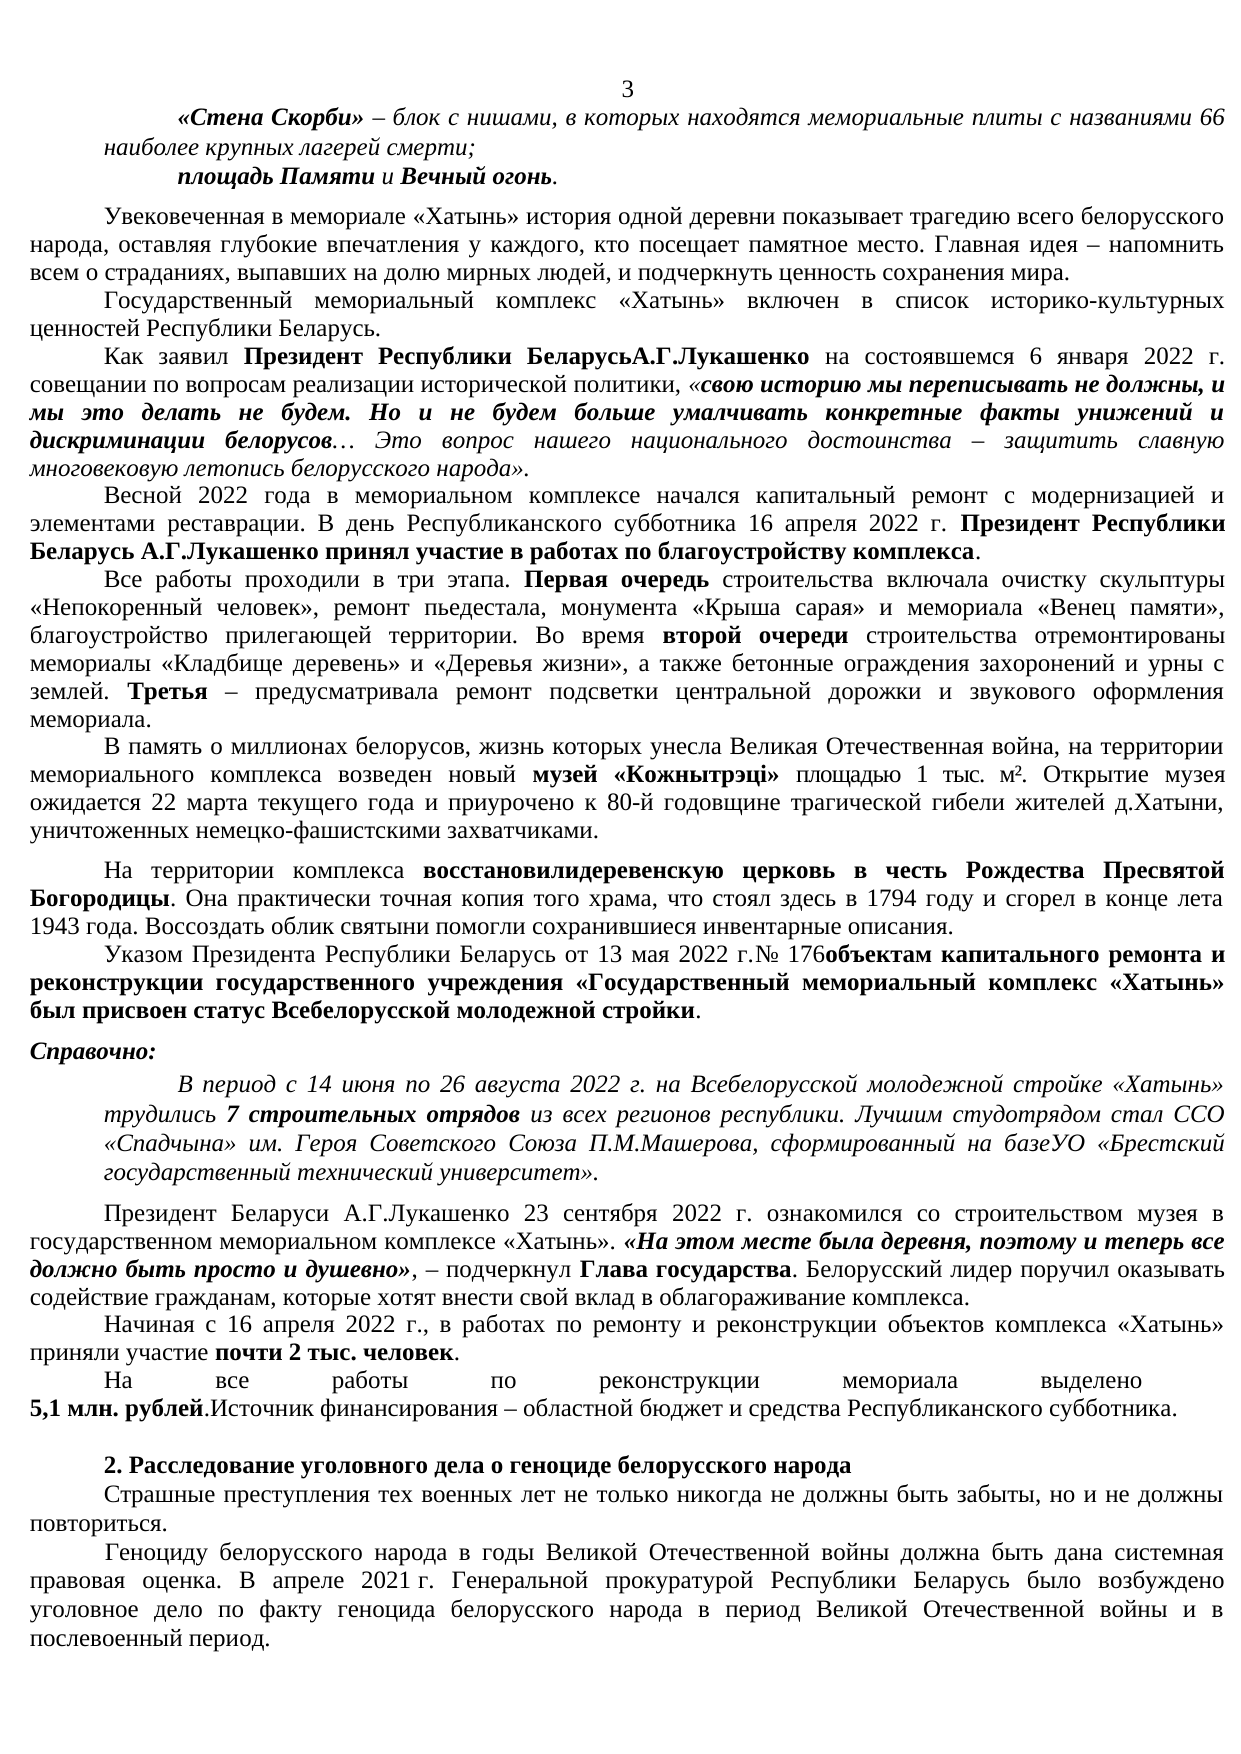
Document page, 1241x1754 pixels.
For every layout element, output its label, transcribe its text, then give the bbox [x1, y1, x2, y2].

text «Стена Скорби» – блок с нишами, в которых находятся мемориальные плиты с названиями 66 наиболее крупных лагерей смерти; [103, 102, 1226, 161]
text Начиная с 16 апреля 2022 г., в работах по ремонту и реконструкции объектов комплекса «Хатынь» приняли участие почти 2 тыс. человек. [29, 1310, 1226, 1366]
text В память о миллионах белорусов, жизнь которых унесла Великая Отечественная война, на территории мемориального комплекса возведен новый музей «Кожнытрэцi» площадью 1 тыс. м². Открытие музея ожидается 22 марта текущего года и приурочено к 80-й годовщине трагической гибели жителей д.Хатыни, уничтоженных немецко-фашистскими захватчиками. [29, 732, 1226, 844]
text Страшные преступления тех военных лет не только никогда не должны быть забыты, но и не должны повториться. [29, 1479, 1226, 1537]
text 2. Расследование уголовного дела о геноциде белорусского народа [29, 1451, 1226, 1479]
text Указом Президента Республики Беларусь от 13 мая 2022 г.№ 176объектам капитального ремонта и реконструкции государственного учреждения «Государственный мемориальный комплекс «Хатынь» был присвоен статус Всебелорусской молодежной стройки. [29, 940, 1226, 1024]
text Все работы проходили в три этапа. Первая очередь строительства включала очистку скульптуры «Непокоренный человек», ремонт пьедестала, монумента «Крыша сарая» и мемориала «Венец памяти», благоустройство прилегающей территории. Во время второй очереди строительства отремонтированы мемориалы «Кладбище деревень» и «Деревья жизни», а также бетонные ограждения захоронений и урны с землей. Третья – предусматривала ремонт подсветки центральной дорожки и звукового оформления мемориала. [29, 565, 1226, 732]
text Справочно: [29, 1036, 1226, 1065]
text Увековеченная в мемориале «Хатынь» история одной деревни показывает трагедию всего белорусского народа, оставляя глубокие впечатления у каждого, кто посещает памятное место. Главная идея – напомнить всем о страданиях, выпавших на долю мирных людей, и подчеркнуть ценность сохранения мира. [29, 202, 1226, 286]
text Государственный мемориальный комплекс «Хатынь» включен в список историко-культурных ценностей Республики Беларусь. [29, 286, 1226, 342]
text На все работы по реконструкции мемориала выделено 5,1 млн. рублей.Источник финансирования – областной бюджет и средства Республиканского субботника. [29, 1366, 1226, 1422]
text В период с 14 июня по 26 августа 2022 г. на Всебелорусской молодежной стройке «Хатынь» трудились 7 строительных отрядов из всех регионов республики. Лучшим студотрядом стал ССО «Спадчына» им. Героя Советского Союза П.М.Машерова, сформированный на базеУО «Брестский государственный технический университет». [103, 1069, 1226, 1186]
text Весной 2022 года в мемориальном комплексе начался капитальный ремонт с модернизацией и элементами реставрации. В день Республиканского субботника 16 апреля 2022 г. Президент Республики Беларусь А.Г.Лукашенко принял участие в работах по благоустройству комплекса. [29, 481, 1226, 565]
text Как заявил Президент Республики БеларусьА.Г.Лукашенко на состоявшемся 6 января 2022 г. совещании по вопросам реализации исторической политики, «свою историю мы переписывать не должны, и мы это делать не будем. Но и не будем больше умалчивать конкретные факты унижений и дискриминации белорусов… Это вопрос нашего национального достоинства – защитить славную многовековую летопись белорусского народа». [29, 342, 1226, 481]
text площадь Памяти и Вечный огонь. [103, 161, 1226, 190]
text Геноциду белорусского народа в годы Великой Отечественной войны должна быть дана системная правовая оценка. В апреле 2021 г. Генеральной прокуратурой Республики Беларусь было возбуждено уголовное дело по факту геноцида белорусского народа в период Великой Отечественной войны и в послевоенный период. [29, 1537, 1226, 1652]
text На территории комплекса восстановилидеревенскую церковь в честь Рождества Пресвятой Богородицы. Она практически точная копия того храма, что стоял здесь в 1794 году и сгорел в конце лета 1943 года. Воссоздать облик святыни помогли сохранившиеся инвентарные описания. [29, 856, 1226, 940]
text Президент Беларуси А.Г.Лукашенко 23 сентября 2022 г. ознакомился со строительством музея в государственном мемориальном комплексе «Хатынь». «На этом месте была деревня, поэтому и теперь все должно быть просто и душевно», – подчеркнул Глава государства. Белорусский лидер поручил оказывать содействие гражданам, которые хотят внести свой вклад в облагораживание комплекса. [29, 1199, 1226, 1310]
